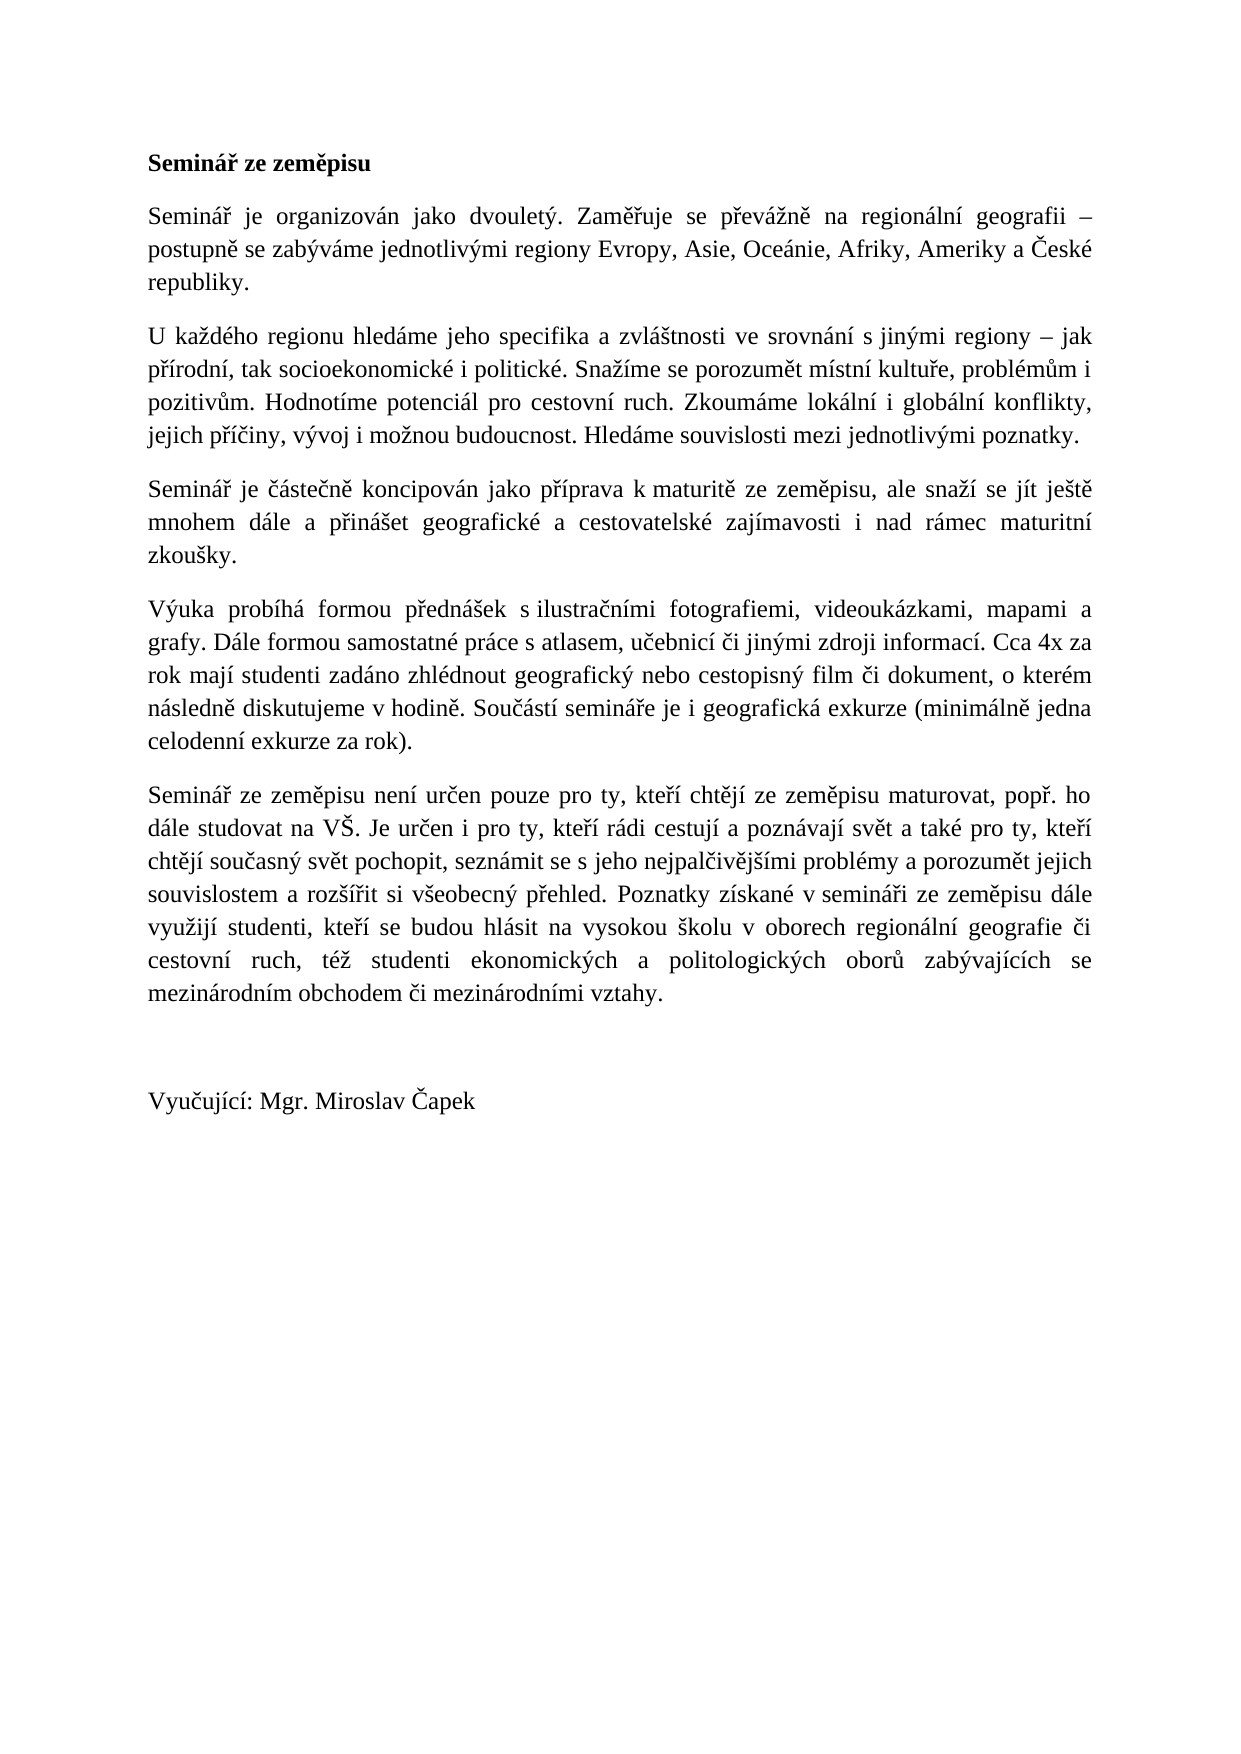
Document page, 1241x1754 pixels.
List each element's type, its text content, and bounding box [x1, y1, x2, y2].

text Seminář ze zeměpisu [148, 148, 1093, 176]
text Vyučující: Mgr. Miroslav Čapek [148, 1086, 1093, 1115]
text Seminář ze zeměpisu není určen pouze pro ty, kteří chtějí ze zeměpisu maturovat, popř. ho dále studovat na VŠ. Je určen i pro ty, kteří rádi cestují a poznávají svět a také pro ty, kteří chtějí současný svět pochopit, seznámit se s jeho nejpalčivějšími problémy a porozumět jejich souvislostem a rozšířit si všeobecný přehled. Poznatky získané v semináři ze zeměpisu dále využijí studenti, kteří se budou hlásit na vysokou školu v oborech regionální geografie či cestovní ruch, též studenti ekonomických a politologických oborů zabývajících se mezinárodním obchodem či mezinárodními vztahy. [148, 780, 1093, 1007]
text Seminář je částečně koncipován jako příprava k maturitě ze zeměpisu, ale snaží se jít ještě mnohem dále a přinášet geografické a cestovatelské zajímavosti i nad rámec maturitní zkoušky. [148, 474, 1093, 569]
text Výuka probíhá formou přednášek s ilustračními fotografiemi, videoukázkami, mapami a grafy. Dále formou samostatné práce s atlasem, učebnicí či jinými zdroji informací. Cca 4x za rok mají studenti zadáno zhlédnout geografický nebo cestopisný film či dokument, o kterém následně diskutujeme v hodině. Součástí semináře je i geografická exkurze (minimálně jedna celodenní exkurze za rok). [148, 594, 1093, 755]
text U každého regionu hledáme jeho specifika a zvláštnosti ve srovnání s jinými regiony – jak přírodní, tak socioekonomické i politické. Snažíme se porozumět místní kultuře, problémům i pozitivům. Hodnotíme potenciál pro cestovní ruch. Zkoumáme lokální i globální konflikty, jejich příčiny, vývoj i možnou budoucnost. Hledáme souvislosti mezi jednotlivými poznatky. [148, 321, 1093, 449]
text Seminář je organizován jako dvouletý. Zaměřuje se převážně na regionální geografii – postupně se zabýváme jednotlivými regiony Evropy, Asie, Oceánie, Afriky, Ameriky a České republiky. [148, 201, 1093, 296]
